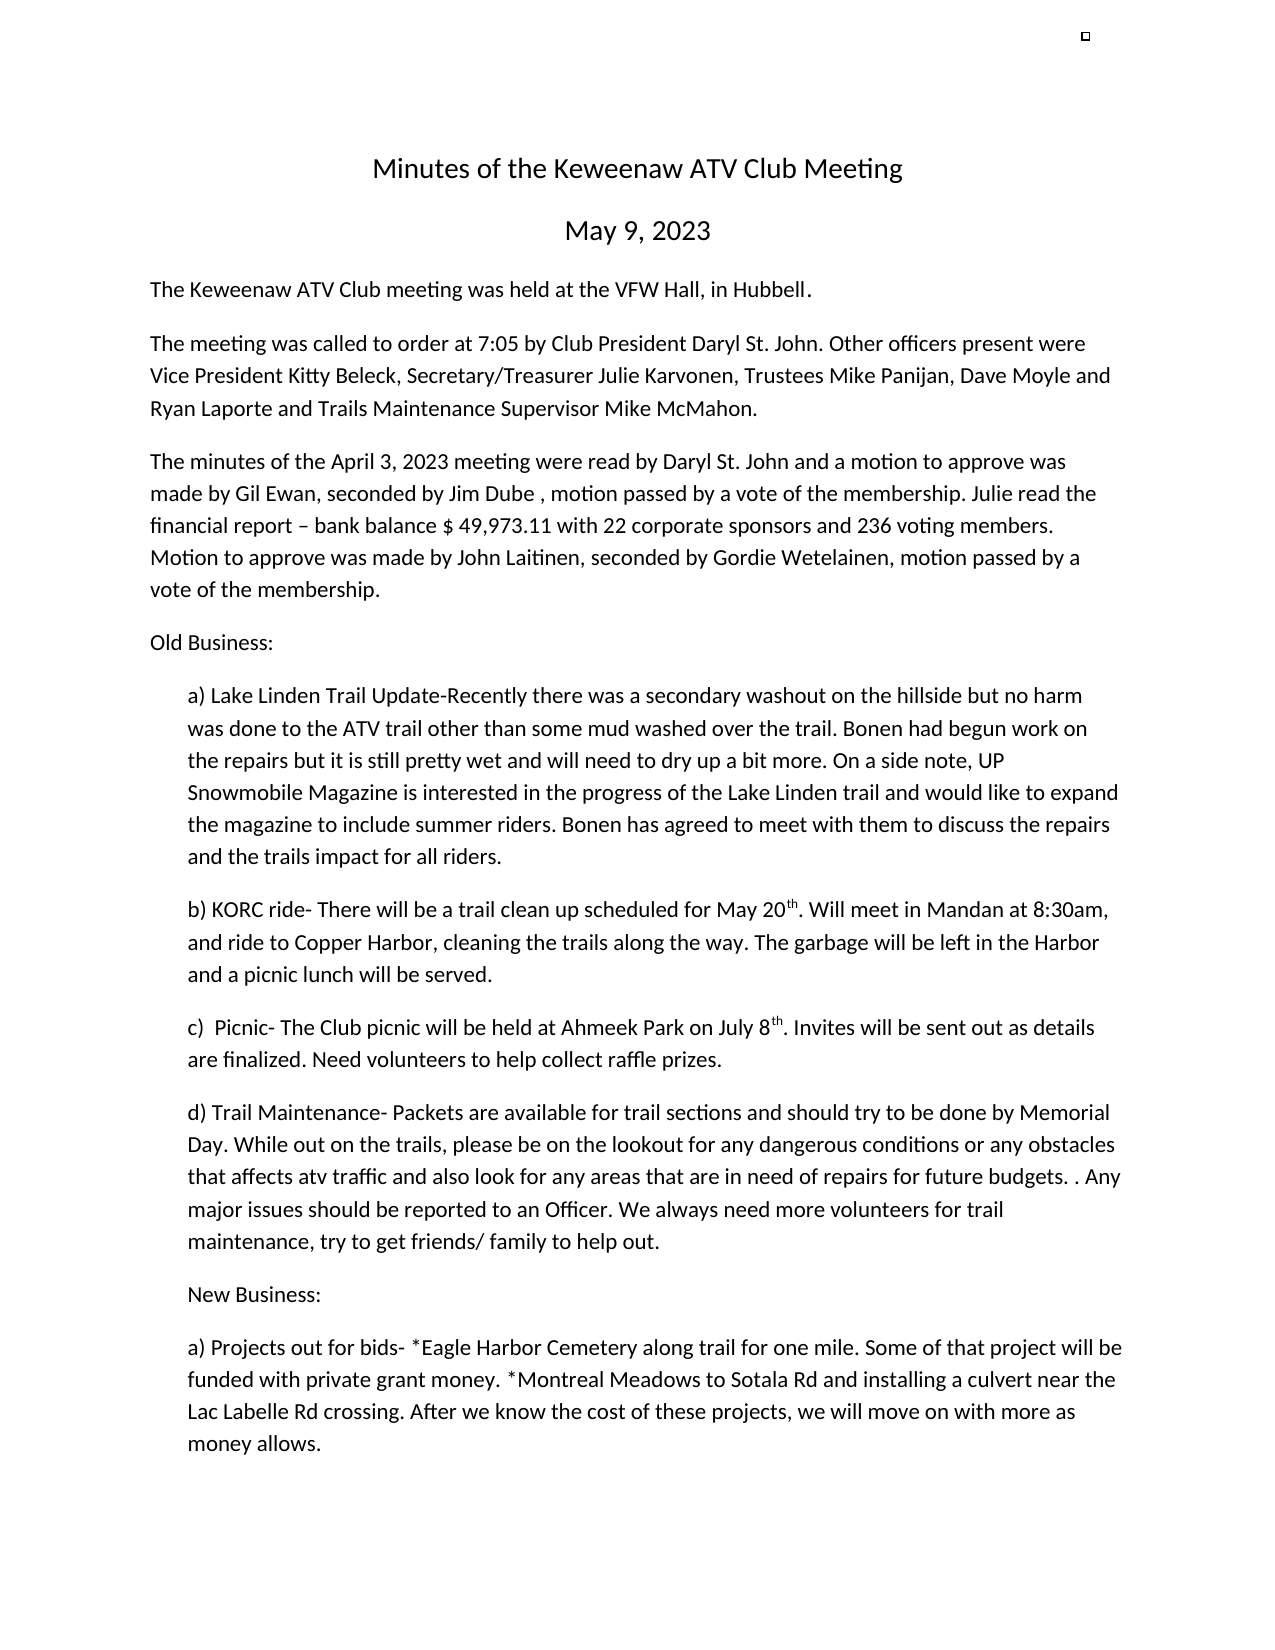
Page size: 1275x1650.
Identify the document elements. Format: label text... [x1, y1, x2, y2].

text a) Projects out for bids- *Eagle Harbor Cemetery along trail for one mile. Some of that project will be funded with private grant money. *Montreal Meadows to Sotala Rd and installing a culvert near the Lac Labelle Rd crossing. After we know the cost of these projects, we will move on with more as money allows. [187, 1333, 1125, 1457]
text a) Lake Linden Trail Update-Recently there was a secondary washout on the hillside but no harm was done to the ATV trail other than some mud washed over the trail. Bonen had begun work on the repairs but it is still pretty wet and will need to dry up a bit more. On a side note, UP Snowmobile Magazine is interested in the progress of the Lake Linden trail and would like to expand the magazine to include summer riders. Bonen has agreed to meet with them to discuss the repairs and the trails impact for all riders. [187, 682, 1125, 871]
text New Business: [187, 1280, 1125, 1308]
text b) KORC ride- There will be a trail clean up scheduled for May 20th. Will meet in Mandan at 8:30am, and ride to Copper Harbor, cleaning the trails along the way. The garbage will be left in the Harbor and a picnic lunch will be served. [187, 896, 1125, 988]
text May 9, 2023 [150, 212, 1125, 247]
text The meeting was called to order at 7:05 by Club President Daryl St. John. Other officers present were Vice President Kitty Beleck, Secretary/Treasurer Julie Karvonen, Trustees Mike Panijan, Dave Moyle and Ryan Laporte and Trails Maintenance Supervisor Mike McMahon. [150, 329, 1125, 422]
text The minutes of the April 3, 2023 meeting were read by Daryl St. John and a motion to approve was made by Gil Ewan, seconded by Jim Dube , motion passed by a vote of the membership. Julie read the financial report – bank balance $ 49,973.11 with 22 corporate sponsors and 236 voting members. Motion to approve was made by John Laitinen, seconded by Gordie Wetelainen, motion passed by a vote of the membership. [150, 447, 1125, 603]
text Minutes of the Keweenaw ATV Club Meeting [150, 150, 1125, 186]
text c) Picnic- The Club picnic will be held at Ahmeek Park on July 8th. Invites will be sent out as details are finalized. Need volunteers to help collect raffle prizes. [187, 1013, 1125, 1073]
text d) Trail Maintenance- Packets are available for trail sections and should try to be done by Memorial Day. While out on the trails, please be on the lookout for any dangerous conditions or any obstacles that affects atv traffic and also look for any areas that are in need of repairs for future budgets. . Any major issues should be reported to an Officer. We always need more volunteers for trail maintenance, try to get friends/ family to help out. [187, 1098, 1125, 1255]
text The Keweenaw ATV Club meeting was held at the VFW Hall, in Hubbell. [150, 273, 1125, 304]
text Old Business: [150, 628, 1125, 657]
